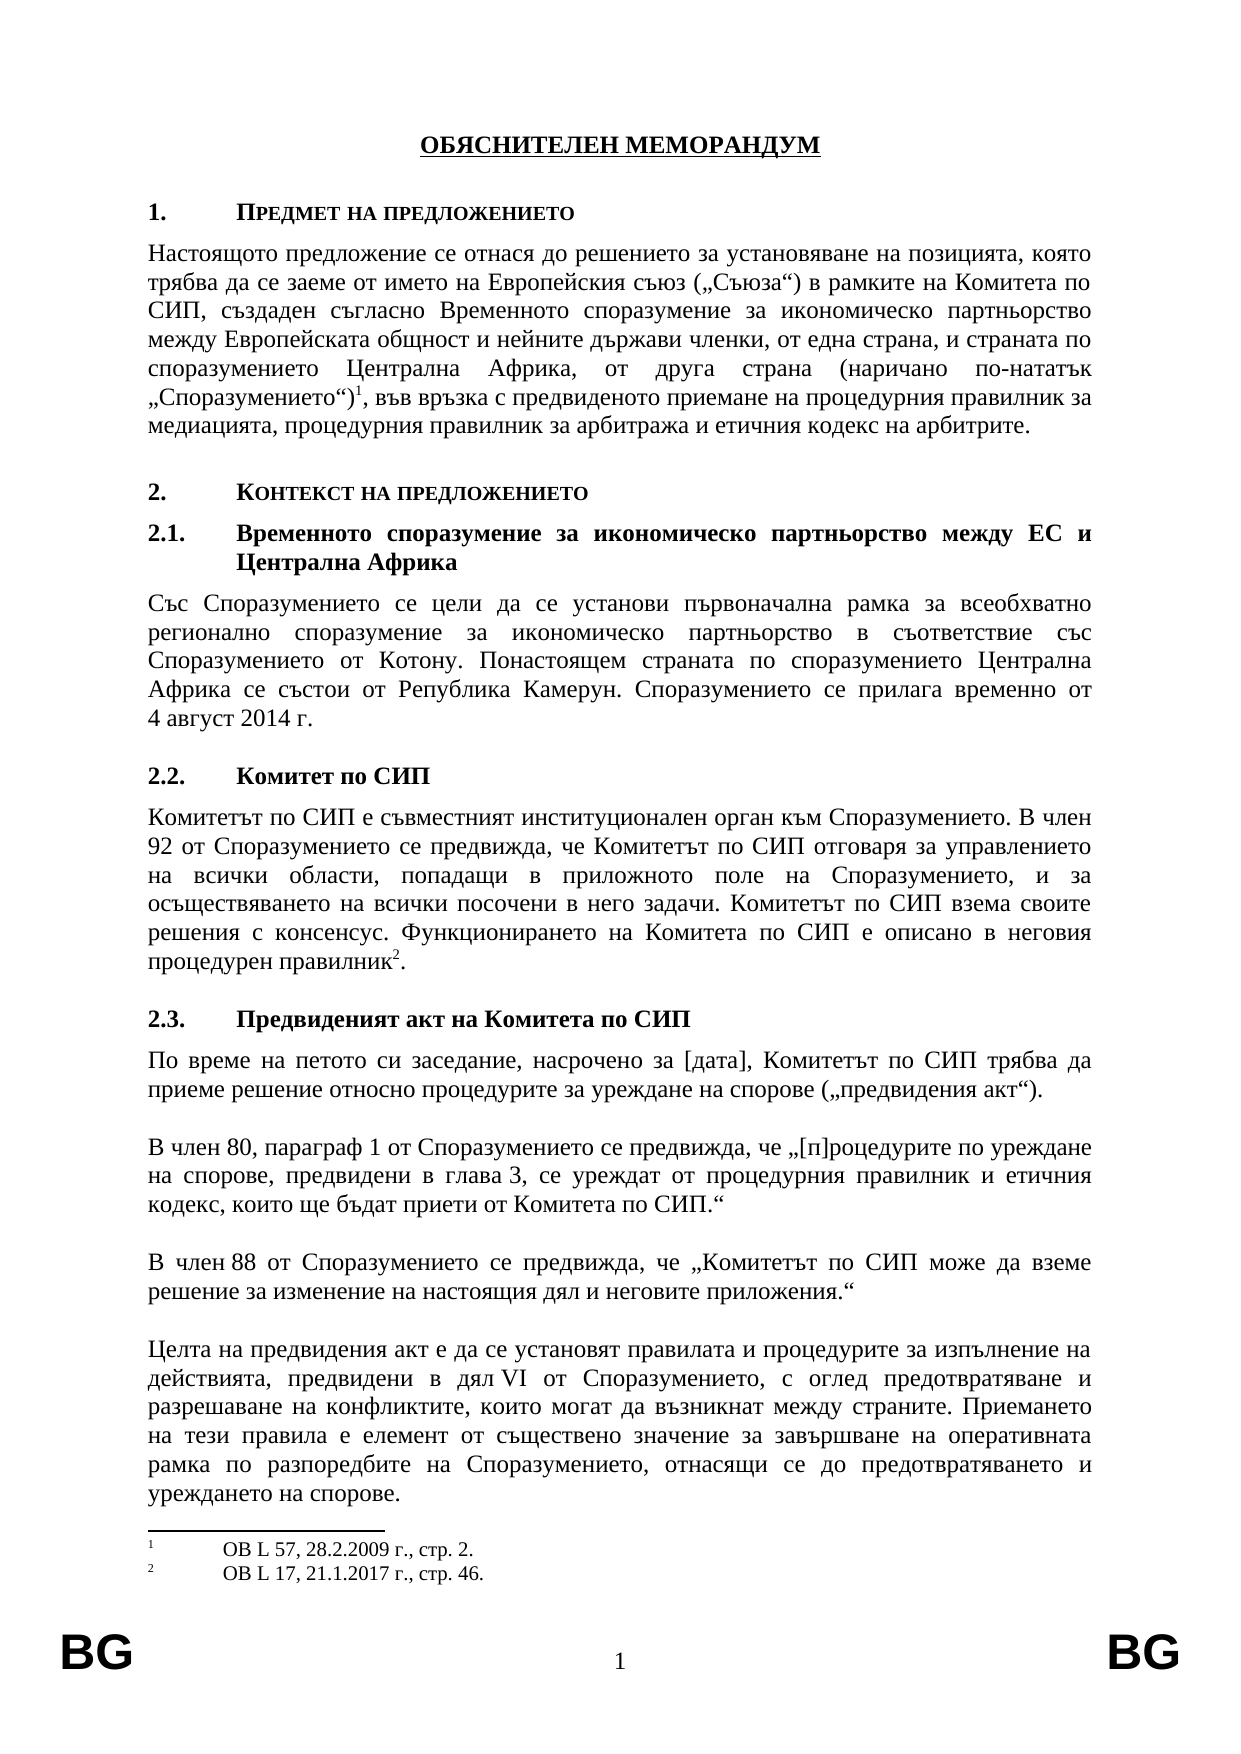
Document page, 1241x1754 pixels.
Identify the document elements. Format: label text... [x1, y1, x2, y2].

text По време на петото си заседание, насрочено за [дата], Комитетът по СИП трябва да приеме решение относно процедурите за уреждане на спорове („предвидения акт“). [148, 1045, 1093, 1103]
text В член 88 от Споразумението се предвижда, че „Комитетът по СИП може да вземе решение за изменение на настоящия дял и неговите приложения.“ [148, 1247, 1093, 1305]
text Целта на предвидения акт е да се установят правилата и процедурите за изпълнение на действията, предвидени в дял VI от Споразумението, с оглед предотвратяване и разрешаване на конфликтите, които могат да възникнат между страните. Приемането на тези правила е елемент от съществено значение за завършване на оперативната рамка по разпоредбите на Споразумението, отнасящи се до предотвратяването и уреждането на спорове. [148, 1334, 1093, 1506]
text Комитетът по СИП е съвместният институционален орган към Споразумението. В член 92 от Споразумението се предвижда, че Комитетът по СИП отговаря за управлението на всички области, попадащи в приложното поле на Споразумението, и за осъществяването на всички посочени в него задачи. Комитетът по СИП взема своите решения с консенсус. Функционирането на Комитета по СИП е описано в неговия процедурен правилник. [148, 802, 1093, 975]
text Със Споразумението се цели да се установи първоначална рамка за всеобхватно регионално споразумение за икономическо партньорство в съответствие със Споразумението от Котону. Понастоящем страната по споразумението Централна Африка се състои от Република Камерун. Споразумението се прилага временно от 4 август 2014 г. [148, 588, 1093, 732]
subtitle 2.3. Предвиденият акт на Комитета по СИП [148, 1004, 1093, 1033]
subtitle 2. Контекст на предложението [148, 477, 1093, 506]
text В член 80, параграф 1 от Споразумението се предвижда, че „[п]роцедурите по уреждане на спорове, предвидени в глава 3, се уреждат от процедурния правилник и етичния кодекс, които ще бъдат приети от Комитета по СИП.“ [148, 1132, 1093, 1218]
subtitle 2.2. Комитет по СИП [148, 761, 1093, 790]
subtitle 2.1. Временното споразумение за икономическо партньорство между ЕС и Централна Африка [148, 518, 1093, 576]
subtitle 1. Предмет на предложението [148, 197, 1093, 226]
text Настоящото предложение се отнася до решението за установяване на позицията, която трябва да се заеме от името на Европейския съюз („Съюза“) в рамките на Комитета по СИП, създаден съгласно Временното споразумение за икономическо партньорство между Европейската общност и нейните държави членки, от една страна, и страната по споразумението Централна Африка, от друга страна (наричано по-нататък „Споразумението“), във връзка с предвиденото приемане на процедурния правилник за медиацията, процедурния правилник за арбитража и етичния кодекс на арбитрите. [148, 238, 1093, 439]
text ОБЯСНИТЕЛЕН МЕМОРАНДУМ [148, 131, 1093, 159]
